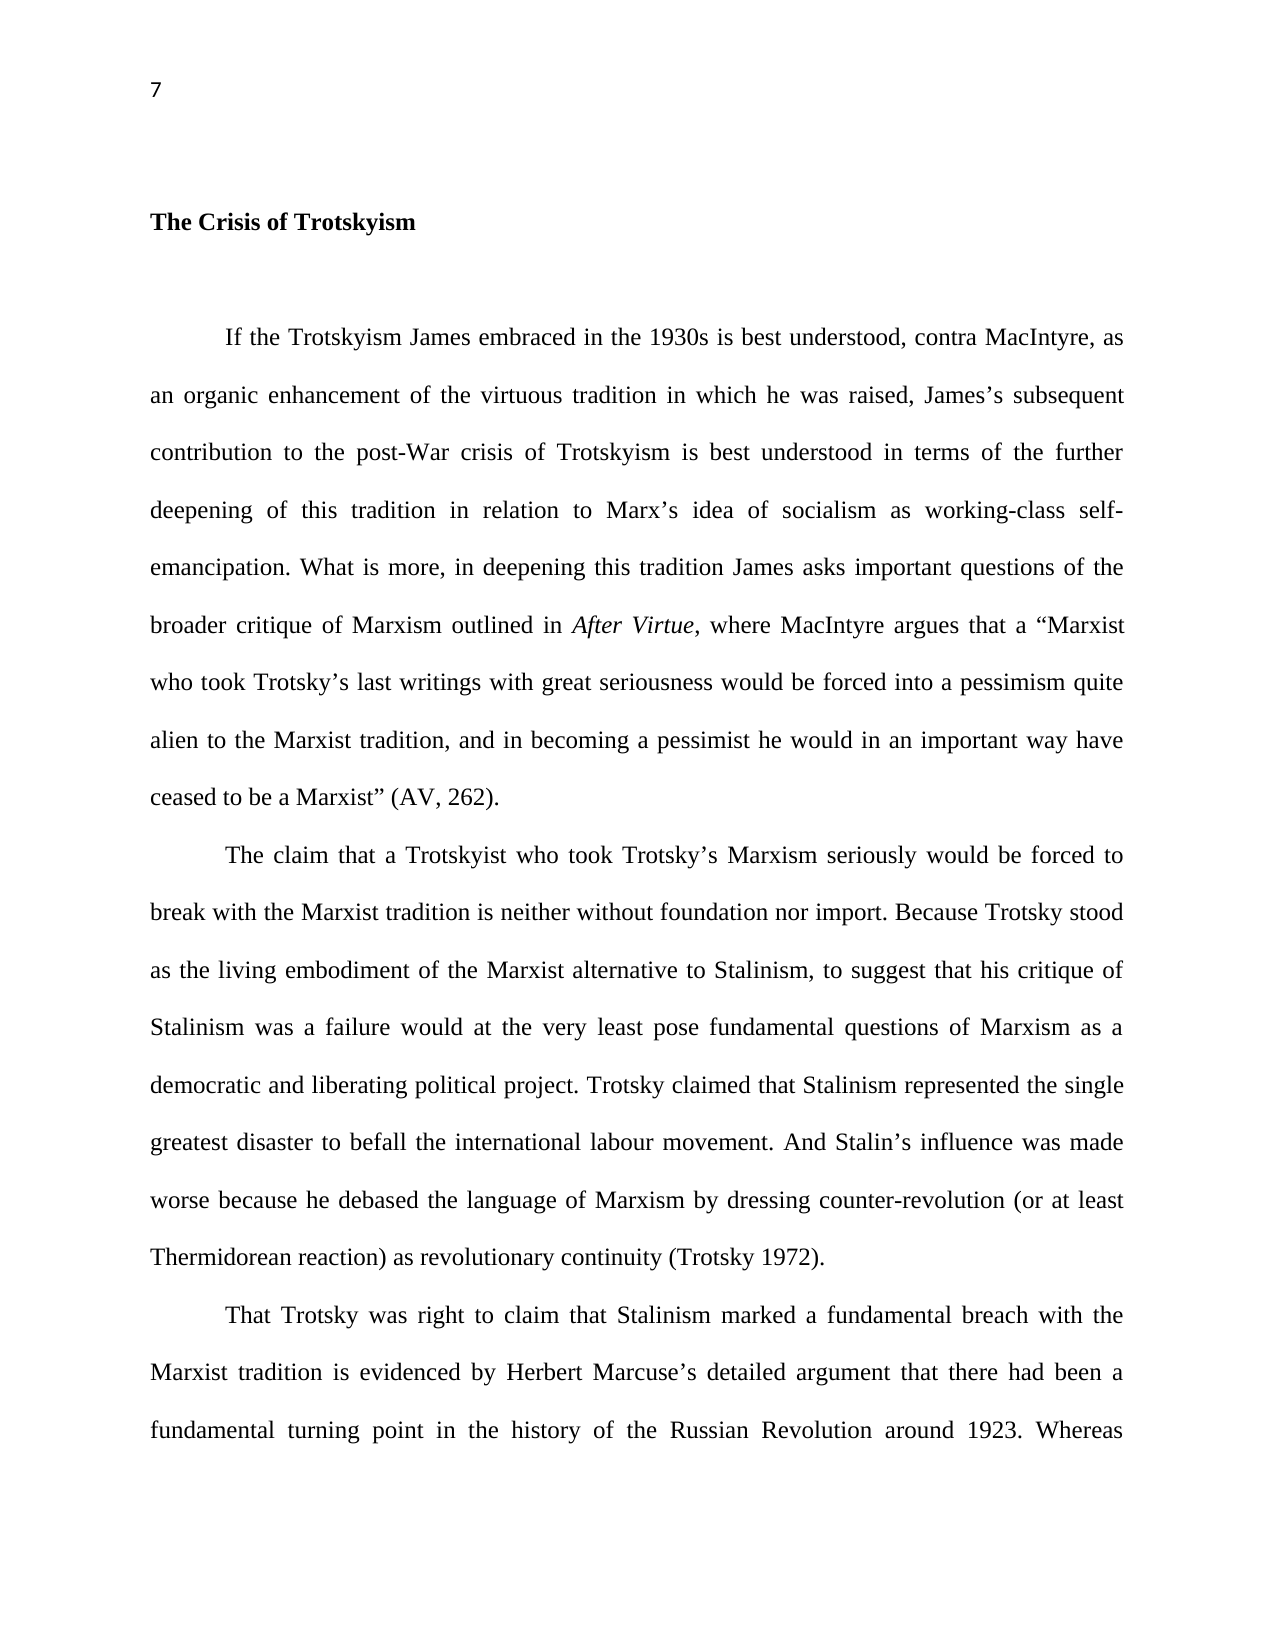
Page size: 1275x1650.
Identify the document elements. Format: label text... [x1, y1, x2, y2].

text The claim that a Trotskyist who took Trotsky’s Marxism seriously would be forced to break with the Marxist tradition is neither without foundation nor import. Because Trotsky stood as the living embodiment of the Marxist alternative to Stalinism, to suggest that his critique of Stalinism was a failure would at the very least pose fundamental questions of Marxism as a democratic and liberating political project. Trotsky claimed that Stalinism represented the single greatest disaster to befall the international labour movement. And Stalin’s influence was made worse because he debased the language of Marxism by dressing counter-revolution (or at least Thermidorean reaction) as revolutionary continuity (Trotsky 1972). [150, 840, 1125, 1271]
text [150, 1300, 1125, 1444]
text If the Trotskyism James embraced in the 1930s is best understood, contra MacIntyre, as an organic enhancement of the virtuous tradition in which he was raised, James’s subsequent contribution to the post-War crisis of Trotskyism is best understood in terms of the further deepening of this tradition in relation to Marx’s idea of socialism as working-class self-emancipation. What is more, in deepening this tradition James asks important questions of the broader critique of Marxism outlined in After Virtue, where MacIntyre argues that a “Marxist who took Trotsky’s last writings with great seriousness would be forced into a pessimism quite alien to the Marxist tradition, and in becoming a pessimist he would in an important way have ceased to be a Marxist” (AV, 262). [150, 322, 1125, 811]
text The Crisis of Trotskyism [150, 207, 1125, 236]
